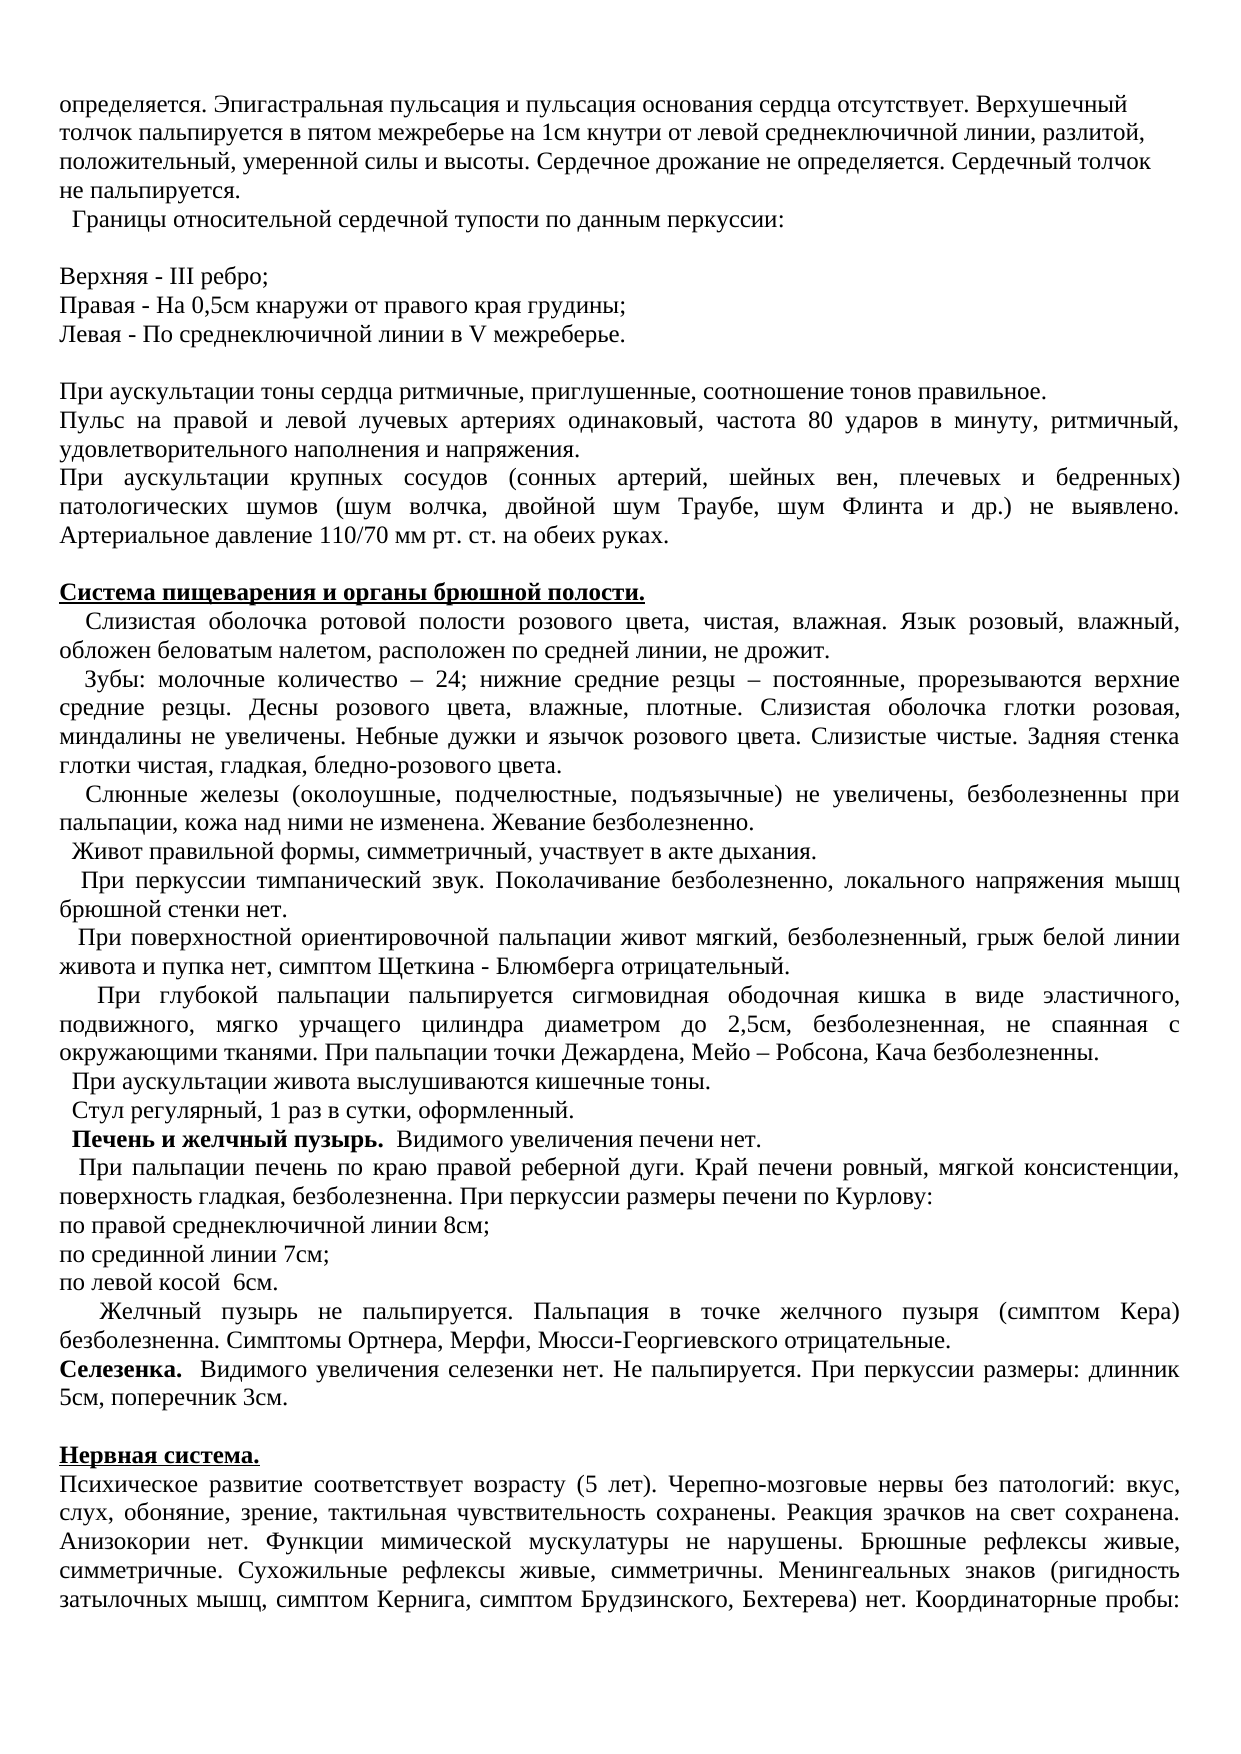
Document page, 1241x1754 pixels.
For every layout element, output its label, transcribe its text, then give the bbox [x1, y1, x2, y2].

text по левой косой 6см. [59, 1267, 1181, 1296]
text При глубокой пальпации пальпируется сигмовидная ободочная кишка в виде эластичного, подвижного, мягко урчащего цилиндра диаметром до 2,5см, безболезненная, не спаянная с окружающими тканями. При пальпации точки Дежардена, Мейо – Робсона, Кача безболезненны. [59, 980, 1181, 1066]
text Стул регулярный, 1 раз в сутки, оформленный. [59, 1095, 1181, 1124]
text по срединной линии 7см; [59, 1239, 1181, 1267]
text Пульс на правой и левой лучевых артериях одинаковый, частота 80 ударов в минуту, ритмичный, удовлетворительного наполнения и напряжения. [59, 405, 1181, 462]
text Слизистая оболочка ротовой полости розового цвета, чистая, влажная. Язык розовый, влажный, обложен беловатым налетом, расположен по средней линии, не дрожит. [59, 606, 1181, 664]
text При аускультации крупных сосудов (сонных артерий, шейных вен, плечевых и бедренных) патологических шумов (шум волчка, двойной шум Траубе, шум Флинта и др.) не выявлено. Артериальное давление 110/70 мм рт. ст. на обеих руках. [59, 462, 1181, 549]
text Левая - По среднеключичной линии в V межреберье. [59, 319, 1181, 347]
text Живот правильной формы, симметричный, участвует в акте дыхания. [59, 836, 1181, 865]
text Желчный пузырь не пальпируется. Пальпация в точке желчного пузыря (симптом Кера) безболезненна. Симптомы Ортнера, Мерфи, Мюсси-Георгиевского отрицательные. [59, 1296, 1181, 1354]
text Границы относительной сердечной тупости по данным перкуссии: [59, 204, 1181, 232]
text по правой среднеключичной линии 8см; [59, 1210, 1181, 1239]
text Правая - На 0,5см кнаружи от правого края грудины; [59, 290, 1181, 319]
text При аускультации живота выслушиваются кишечные тоны. [59, 1066, 1181, 1095]
text При поверхностной ориентировочной пальпации живот мягкий, безболезненный, грыж белой линии живота и пупка нет, симптом Щеткина - Блюмберга отрицательный. [59, 922, 1181, 980]
text Верхняя - III ребро; [59, 261, 1181, 290]
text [59, 1469, 1181, 1612]
text Печень и желчный пузырь. Видимого увеличения печени нет. [59, 1124, 1181, 1152]
text При пальпации печень по краю правой реберной дуги. Край печени ровный, мягкой консистенции, поверхность гладкая, безболезненна. При перкуссии размеры печени по Курлову: [59, 1152, 1181, 1210]
text При аускультации тоны сердца ритмичные, приглушенные, соотношение тонов правильное. [59, 376, 1181, 405]
text Зубы: молочные количество – 24; нижние средние резцы – постоянные, прорезываются верхние средние резцы. Десны розового цвета, влажные, плотные. Слизистая оболочка глотки розовая, миндалины не увеличены. Небные дужки и язычок розового цвета. Слизистые чистые. Задняя стенка глотки чистая, гладкая, бледно-розового цвета. [59, 664, 1181, 779]
text Нервная система. [59, 1440, 1181, 1469]
text Селезенка. Видимого увеличения селезенки нет. Не пальпируется. При перкуссии размеры: длинник 5см, поперечник 3см. [59, 1354, 1181, 1411]
text При перкуссии тимпанический звук. Поколачивание безболезненно, локального напряжения мышц брюшной стенки нет. [59, 865, 1181, 922]
text Слюнные железы (околоушные, подчелюстные, подъязычные) не увеличены, безболезненны при пальпации, кожа над ними не изменена. Жевание безболезненно. [59, 779, 1181, 836]
text Система пищеварения и органы брюшной полости. [59, 577, 1181, 606]
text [59, 89, 1181, 204]
